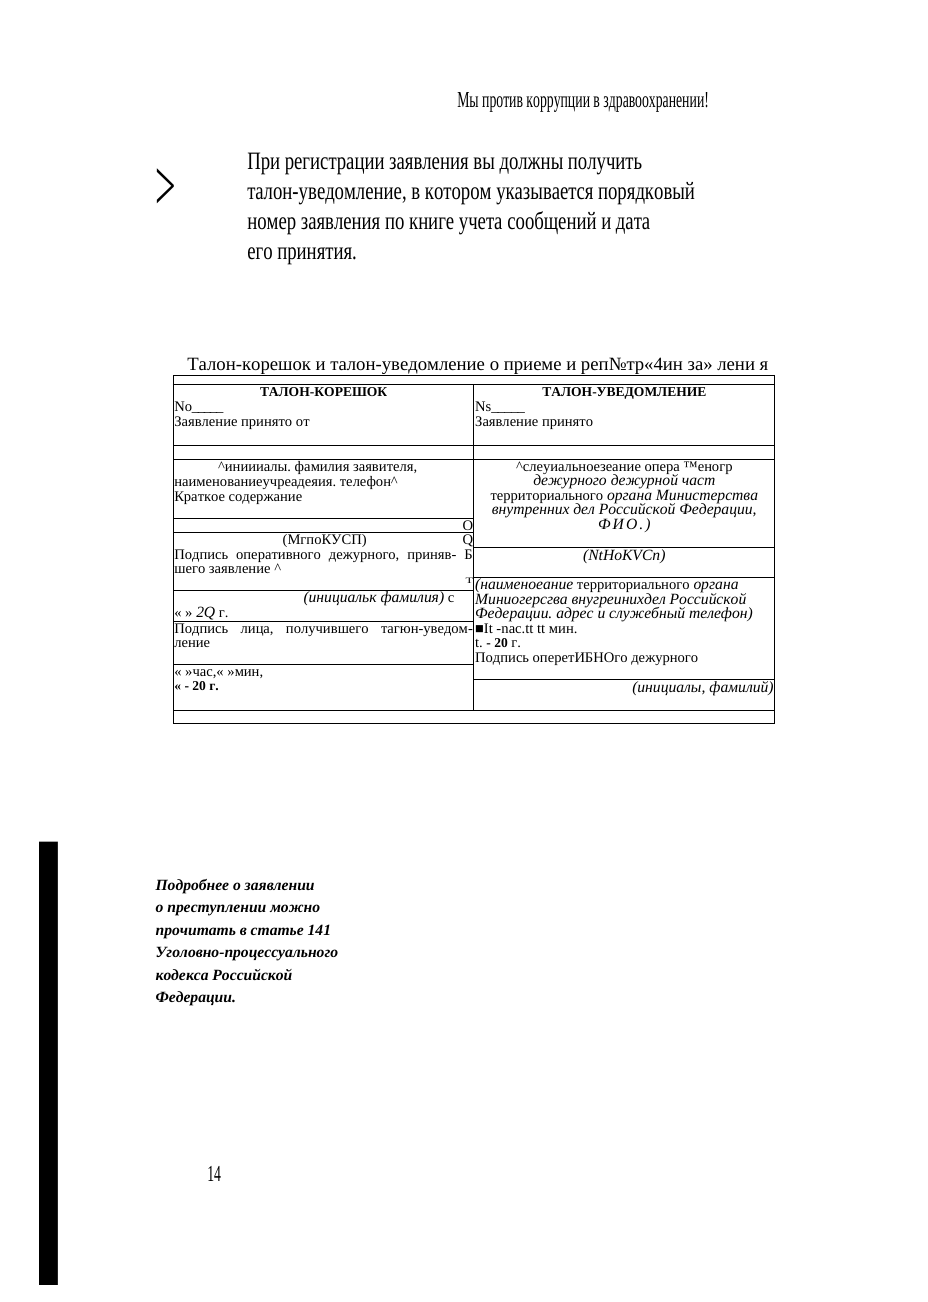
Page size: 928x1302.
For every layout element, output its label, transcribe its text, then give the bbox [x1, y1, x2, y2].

text При регистрации заявления вы должны получить талон-уведомление, в котором указывается порядковый номер заявления по книге учета сообщений и дата его принятия. [151, 146, 788, 266]
table_cell О [174, 519, 473, 532]
table_cell ^иниииалы. фамилия заявителя, наименованиеучреадеяия. телефон^ Краткое содержание [174, 460, 473, 518]
table_header ТАЛОН-КОРЕШОК No Заявление принято от [174, 385, 473, 445]
table_cell ^слеуиальноезеание опера ™еногр дежурного дежурной част территориального органа Министерства внутренних дел Российской Федерации, ФИО.) [474, 460, 774, 547]
text Талон-корешок и талон-уведомление о приеме и реп№тр«4ин за» лени я [151, 356, 769, 374]
table_cell [474, 446, 774, 459]
table_cell (наименоеание территориального органа Миниогерсгва внугреинихдел Российской Федерации. адрес и служебный телефон) ■It -nac.tt tt мин. t. - 20 г. Подпись оперетИБНОго дежурного [474, 578, 774, 679]
table_cell « »час,« »мин, « - 20 г. [174, 665, 473, 710]
table_cell (инициалы, фамилий) [474, 680, 774, 710]
table_header ТАЛОН-УВЕДОМЛЕНИЕ Ns Заявление принято [474, 385, 774, 445]
table_cell Подпись лица, получившего тагюн-уведом- ление [174, 622, 473, 664]
table_cell (инициальк фамилия) с « » 2Q г. [174, 591, 473, 621]
text Подробнее о заявлении о преступлении можно прочитать в статье 141 Уголовно-процессуального кодекса Российской Федерации. [151, 872, 354, 1007]
table_cell (NtHoKVCn) [474, 548, 774, 577]
picture [39, 8, 60, 1285]
table_cell (МгпоКУСП) Q Подпись оперативного дежурного, приняв- Б шего заявление ^ Т [174, 533, 473, 589]
table_cell [174, 446, 473, 459]
